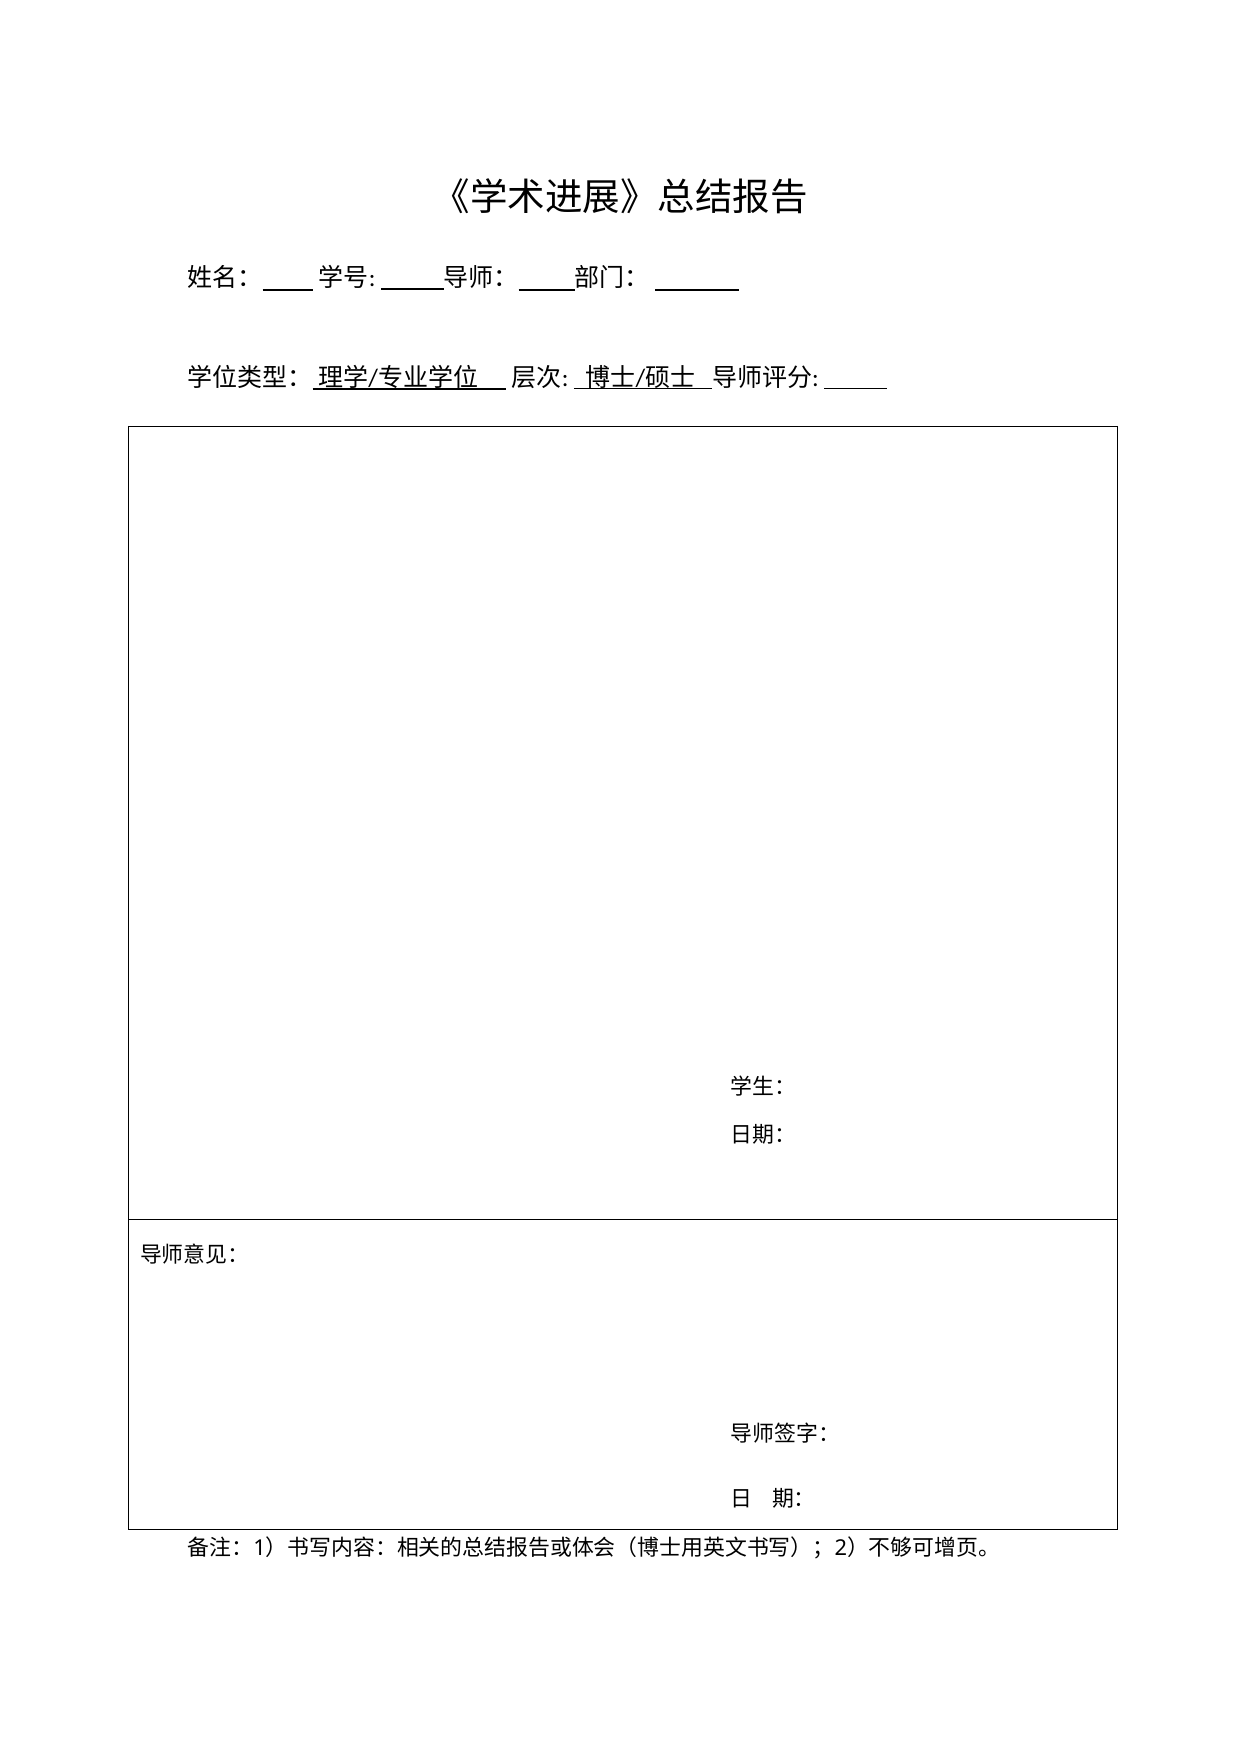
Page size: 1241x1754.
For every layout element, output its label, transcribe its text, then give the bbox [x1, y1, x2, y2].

text 姓名： 学号: 导师： 部门： [187, 243, 1053, 308]
text 学位类型： 理学/专业学位 层次: 博士/硕士 导师评分: [187, 343, 1053, 408]
table_cell 导师意见： 导师签字： 日 期： [129, 1220, 1117, 1529]
table_header 学生： 日期： [129, 427, 1117, 1219]
text 备注：1）书写内容：相关的总结报告或体会（博士用英文书写）；2）不够可增页。 [187, 1530, 1053, 1563]
text 《学术进展》总结报告 [187, 162, 1053, 227]
